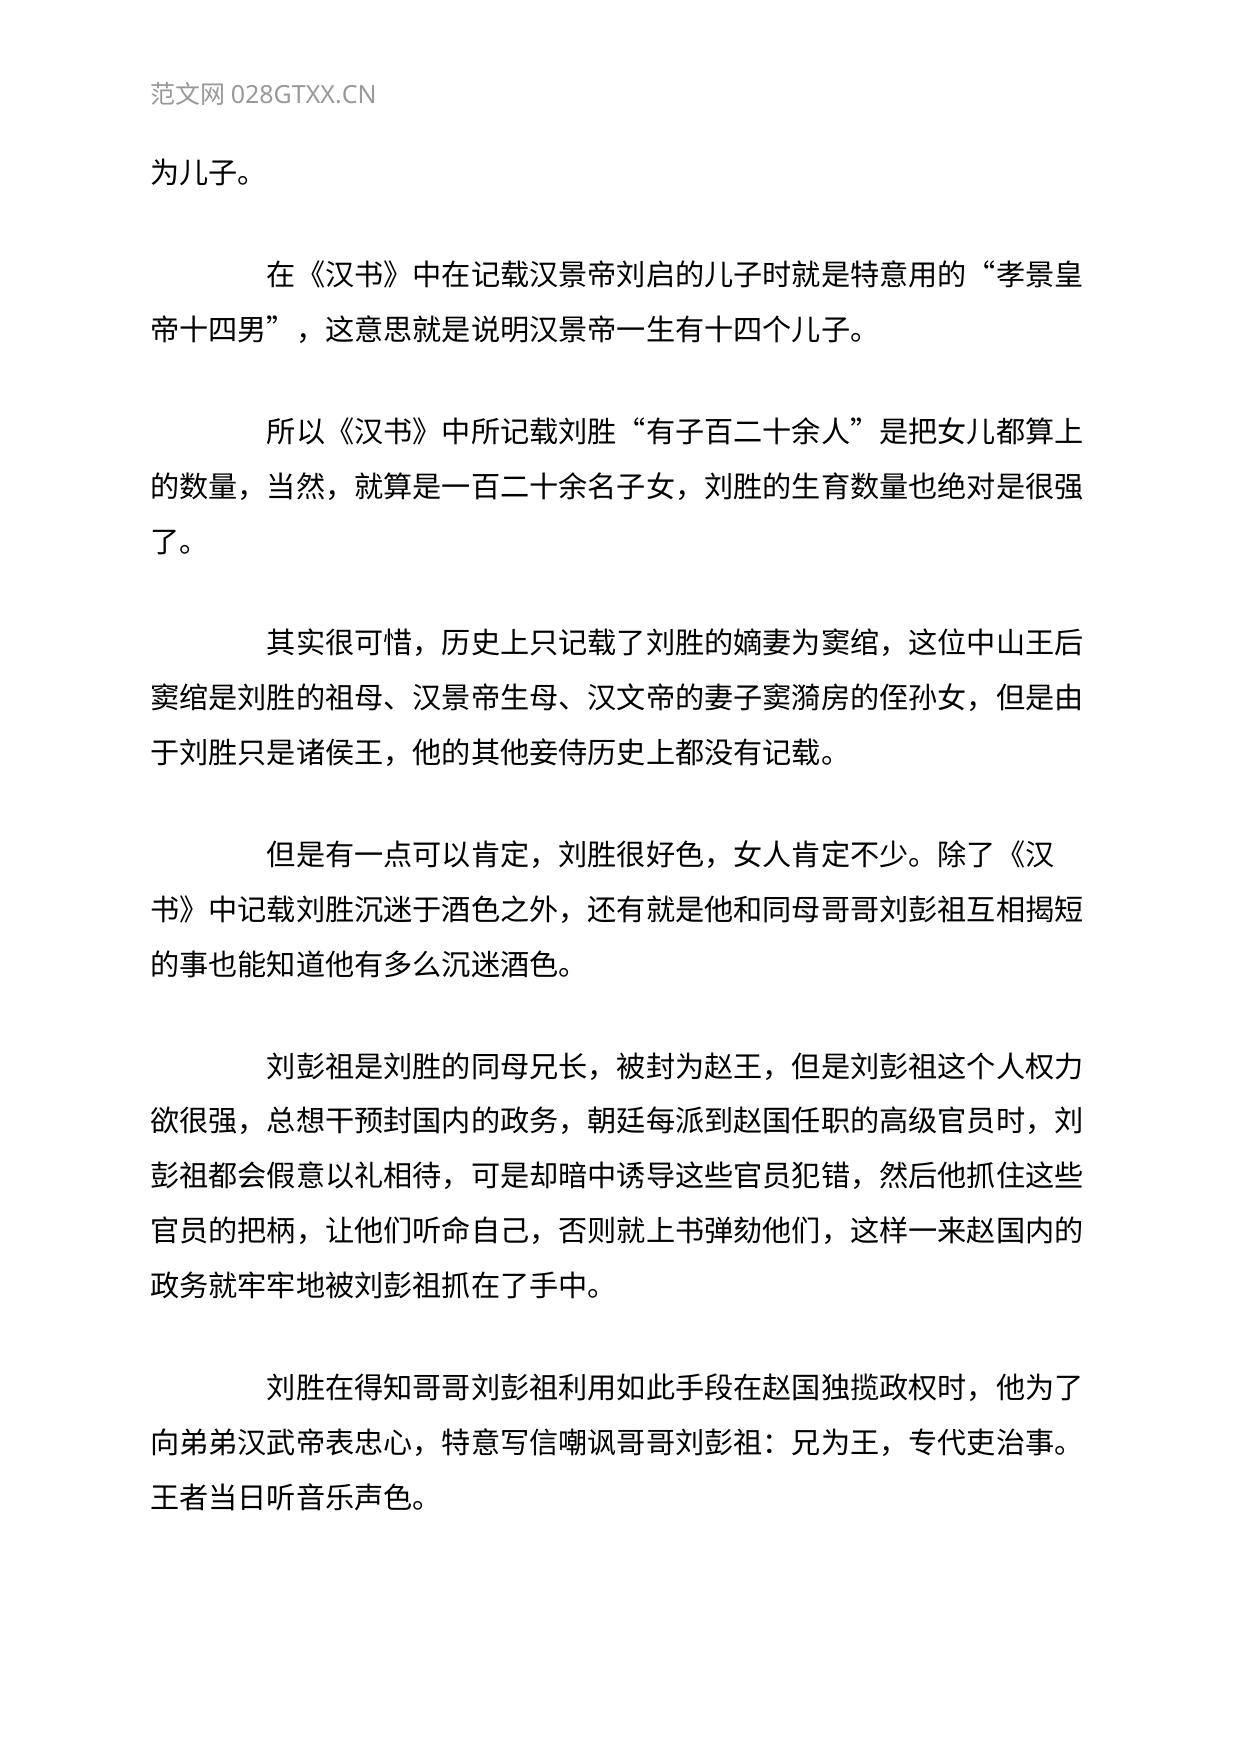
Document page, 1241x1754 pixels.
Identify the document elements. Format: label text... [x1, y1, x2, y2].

text 其实很可惜，历史上只记载了刘胜的嫡妻为窦绾，这位中山王后窦绾是刘胜的祖母、汉景帝生母、汉文帝的妻子窦漪房的侄孙女，但是由于刘胜只是诸侯王，他的其他妾侍历史上都没有记载。 [150, 620, 1090, 772]
text 但是有一点可以肯定，刘胜很好色，女人肯定不少。除了《汉书》中记载刘胜沉迷于酒色之外，还有就是他和同母哥哥刘彭祖互相揭短的事也能知道他有多么沉迷酒色。 [150, 832, 1090, 984]
text 刘胜在得知哥哥刘彭祖利用如此手段在赵国独揽政权时，他为了向弟弟汉武帝表忠心，特意写信嘲讽哥哥刘彭祖：兄为王，专代吏治事。王者当日听音乐声色。 [150, 1364, 1090, 1517]
text 在《汉书》中在记载汉景帝刘启的儿子时就是特意用的“孝景皇帝十四男”，这意思就是说明汉景帝一生有十四个儿子。 [150, 252, 1090, 349]
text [150, 150, 1090, 192]
text 所以《汉书》中所记载刘胜“有子百二十余人”是把女儿都算上的数量，当然，就算是一百二十余名子女，刘胜的生育数量也绝对是很强了。 [150, 408, 1090, 561]
text 刘彭祖是刘胜的同母兄长，被封为赵王，但是刘彭祖这个人权力欲很强，总想干预封国内的政务，朝廷每派到赵国任职的高级官员时，刘彭祖都会假意以礼相待，可是却暗中诱导这些官员犯错，然后他抓住这些官员的把柄，让他们听命自己，否则就上书弹劾他们，这样一来赵国内的政务就牢牢地被刘彭祖抓在了手中。 [150, 1043, 1090, 1305]
